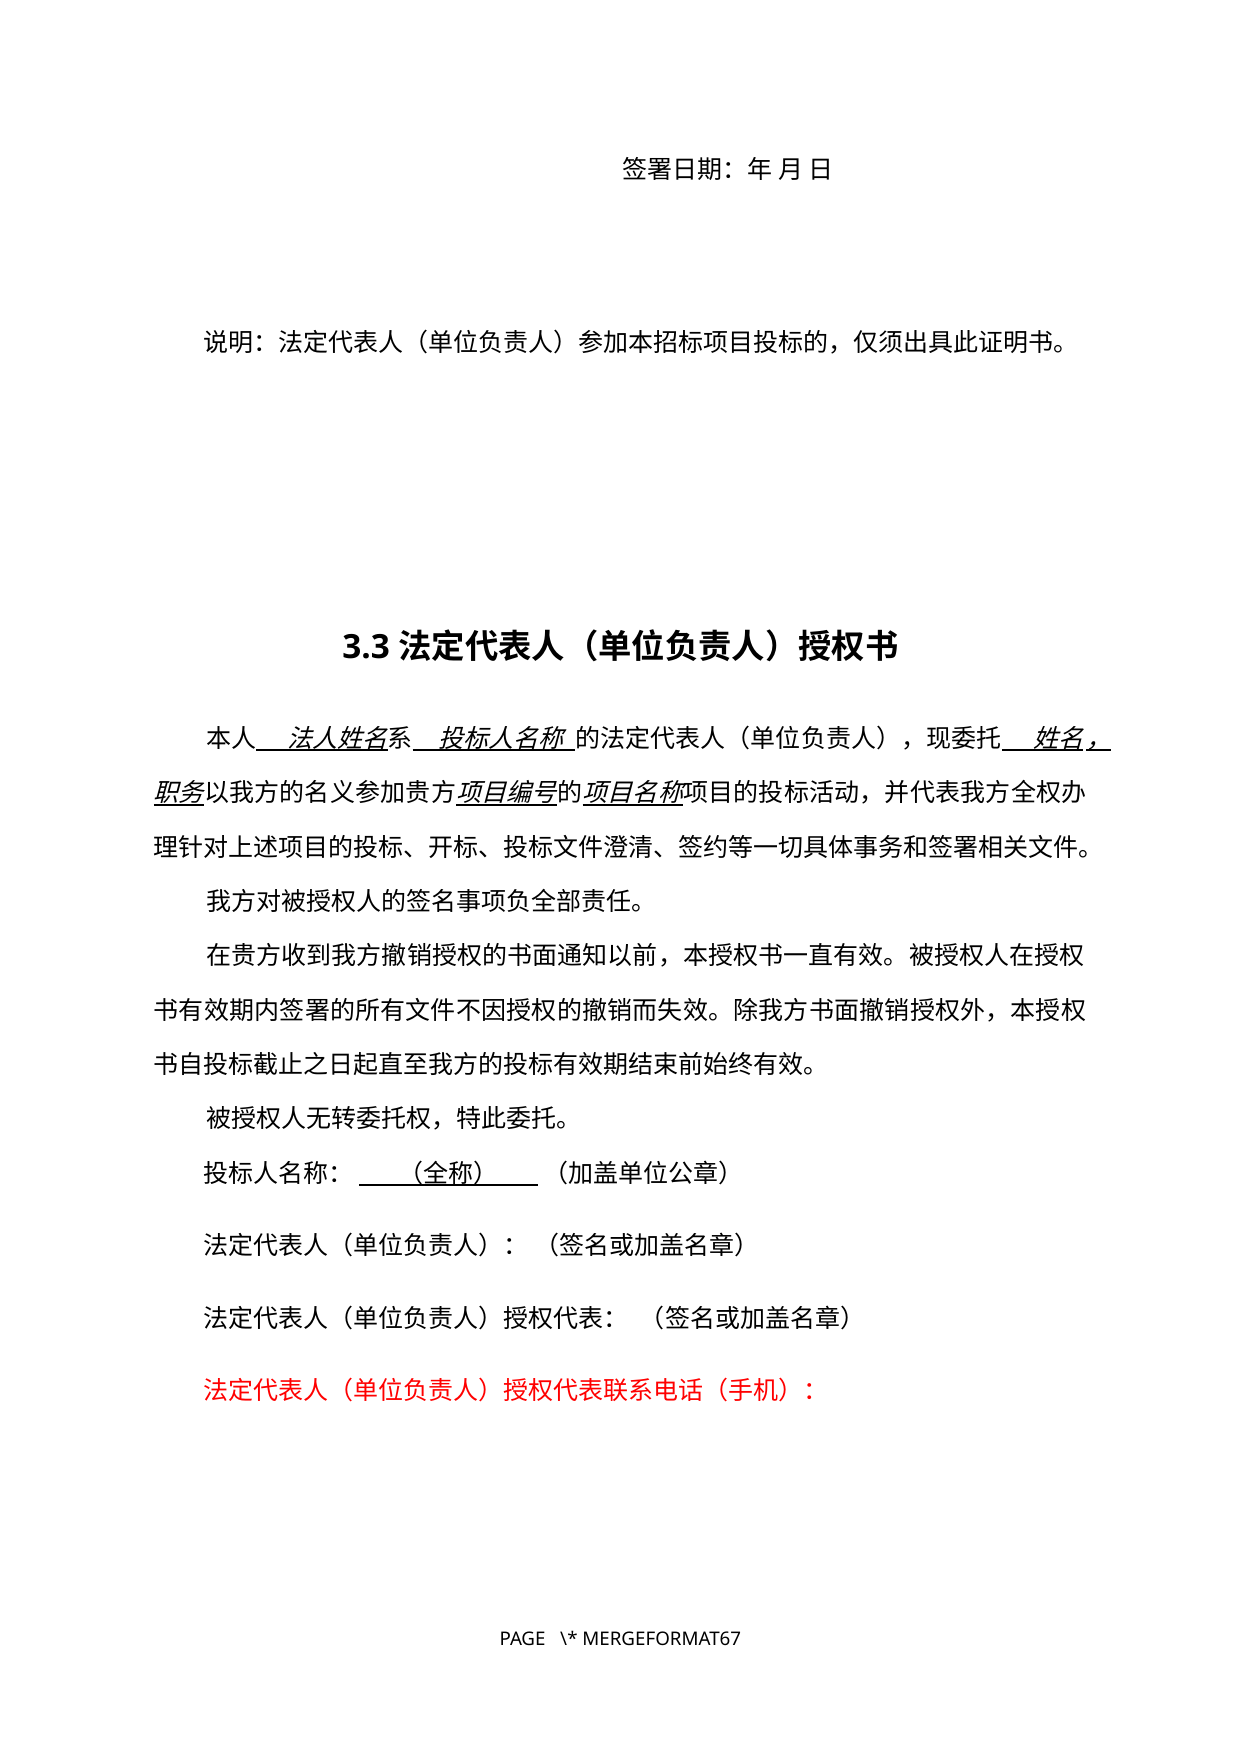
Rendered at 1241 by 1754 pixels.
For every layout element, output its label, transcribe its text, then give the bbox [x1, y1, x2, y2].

text 法定代表人（单位负责人）授权代表联系电话（手机）： [153, 1371, 1087, 1407]
text 签署日期：年 月 日 [153, 150, 1087, 186]
text 3.3 法定代表人（单位负责人）授权书 [153, 618, 1087, 668]
text 法定代表人（单位负责人）： （签名或加盖名章） [153, 1226, 1087, 1262]
text 在贵方收到我方撤销授权的书面通知以前，本授权书一直有效。被授权人在授权书有效期内签署的所有文件不因授权的撤销而失效。除我方书面撤销授权外，本授权书自投标截止之日起直至我方的投标有效期结束前始终有效。 [153, 936, 1087, 1081]
text 我方对被授权人的签名事项负全部责任。 [153, 881, 1087, 918]
text 本人 法人姓名系 投标人名称 的法定代表人（单位负责人），现委托 姓名，职务以我方的名义参加贵方项目编号的项目名称项目的投标活动，并代表我方全权办理针对上述项目的投标、开标、投标文件澄清、签约等一切具体事务和签署相关文件。 [153, 718, 1087, 863]
text 说明：法定代表人（单位负责人）参加本招标项目投标的，仅须出具此证明书。 [153, 325, 1087, 358]
text 法定代表人（单位负责人）授权代表： （签名或加盖名章） [153, 1298, 1087, 1334]
text 被授权人无转委托权，特此委托。 [153, 1099, 1087, 1135]
text 投标人名称： （全称） （加盖单位公章） [153, 1153, 1087, 1189]
